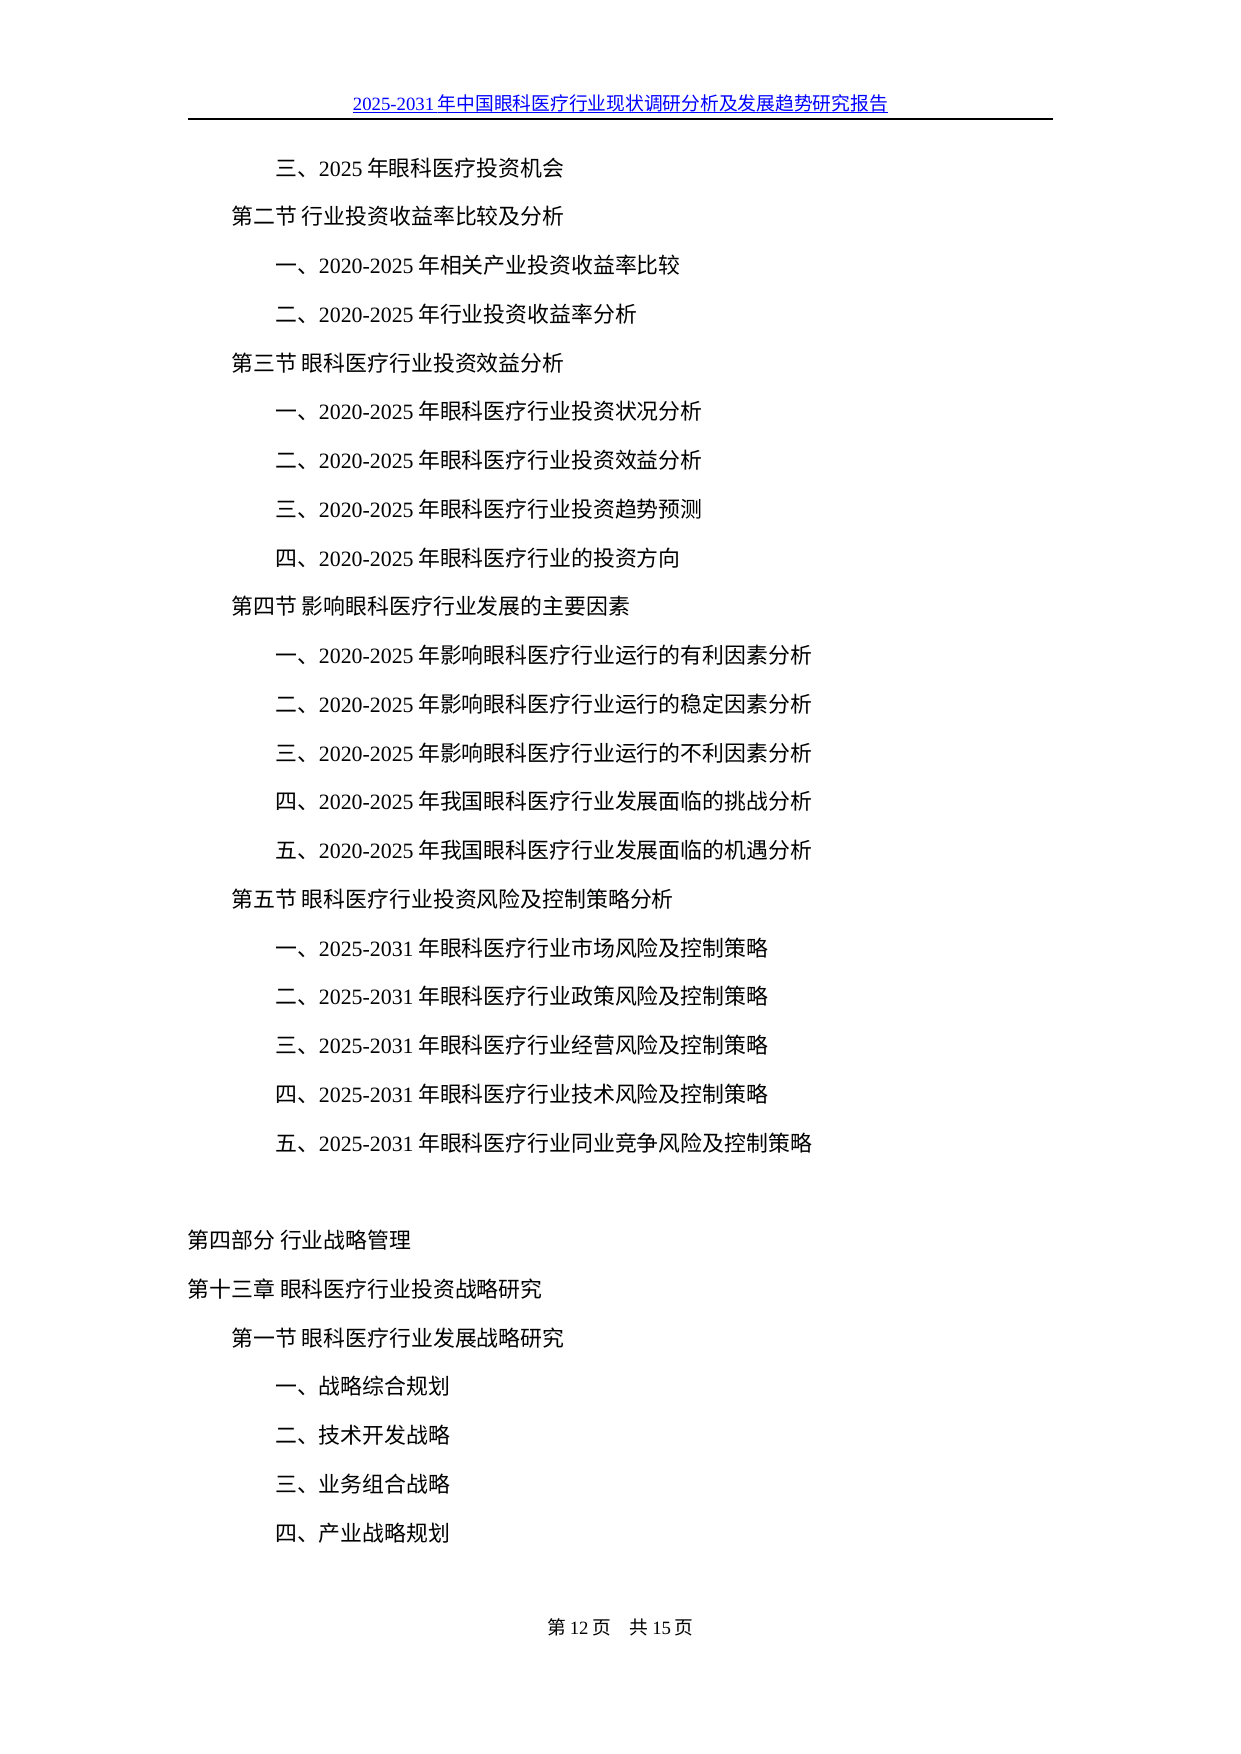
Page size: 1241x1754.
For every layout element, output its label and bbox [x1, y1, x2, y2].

text [187, 150, 1053, 1548]
